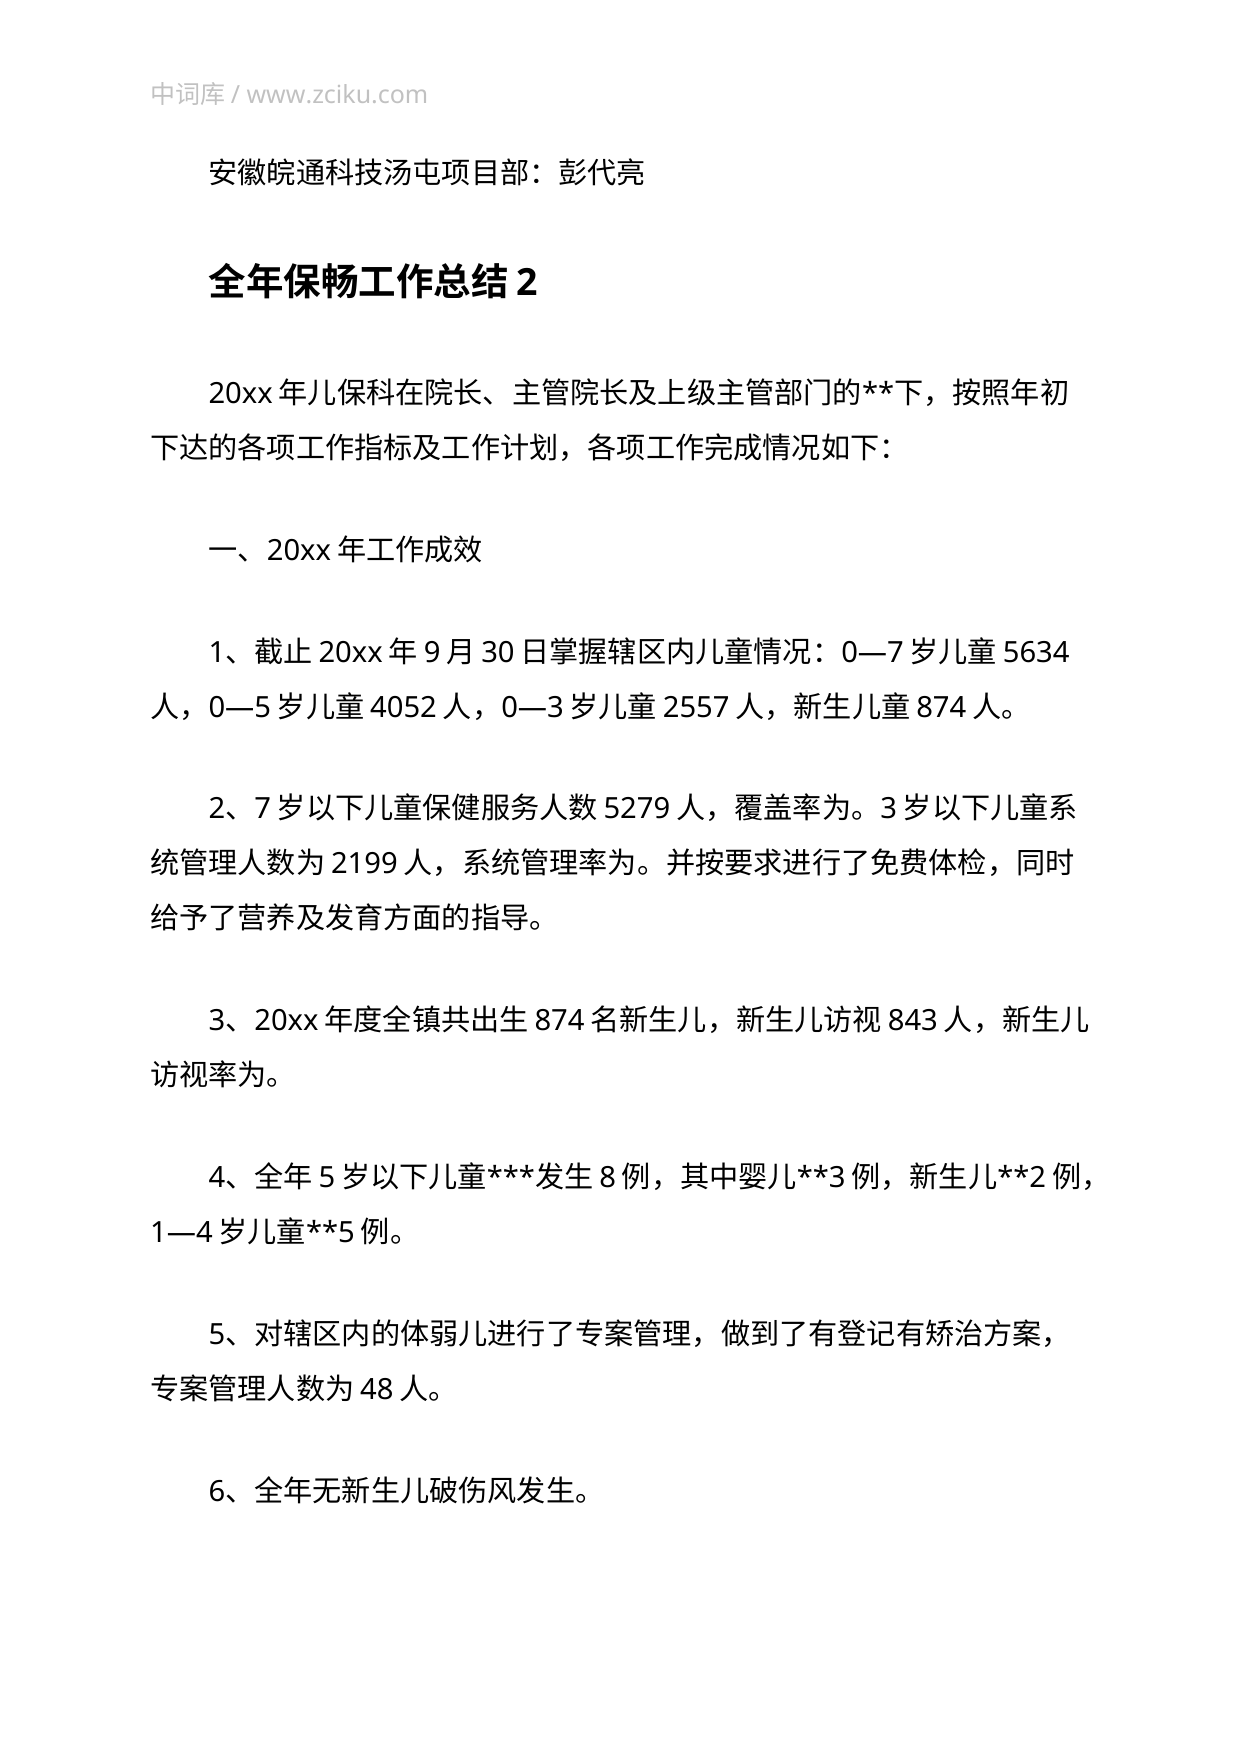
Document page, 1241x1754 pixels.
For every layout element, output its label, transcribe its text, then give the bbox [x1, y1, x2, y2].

text 3、20xx年度全镇共出生874名新生儿，新生儿访视843人，新生儿访视率为。 [150, 997, 1090, 1094]
text 2、7岁以下儿童保健服务人数5279人，覆盖率为。3岁以下儿童系统管理人数为2199人，系统管理率为。并按要求进行了免费体检，同时给予了营养及发育方面的指导。 [150, 785, 1090, 937]
text 5、对辖区内的体弱儿进行了专案管理，做到了有登记有矫治方案，专案管理人数为48人。 [150, 1311, 1090, 1408]
text 4、全年5岁以下儿童***发生8例，其中婴儿**3例，新生儿**2例，1—4岁儿童**5例。 [150, 1154, 1090, 1251]
text 1、截止20xx年9月30日掌握辖区内儿童情况：0—7岁儿童5634人，0—5岁儿童4052人，0—3岁儿童2557人，新生儿童874人。 [150, 628, 1090, 726]
text 安徽皖通科技汤屯项目部：彭代亮 [150, 150, 1090, 192]
text 一、20xx年工作成效 [150, 526, 1090, 568]
text 20xx年儿保科在院长、主管院长及上级主管部门的**下，按照年初下达的各项工作指标及工作计划，各项工作完成情况如下： [150, 369, 1090, 467]
text 6、全年无新生儿破伤风发生。 [150, 1468, 1090, 1510]
text 全年保畅工作总结2 [150, 252, 1090, 306]
